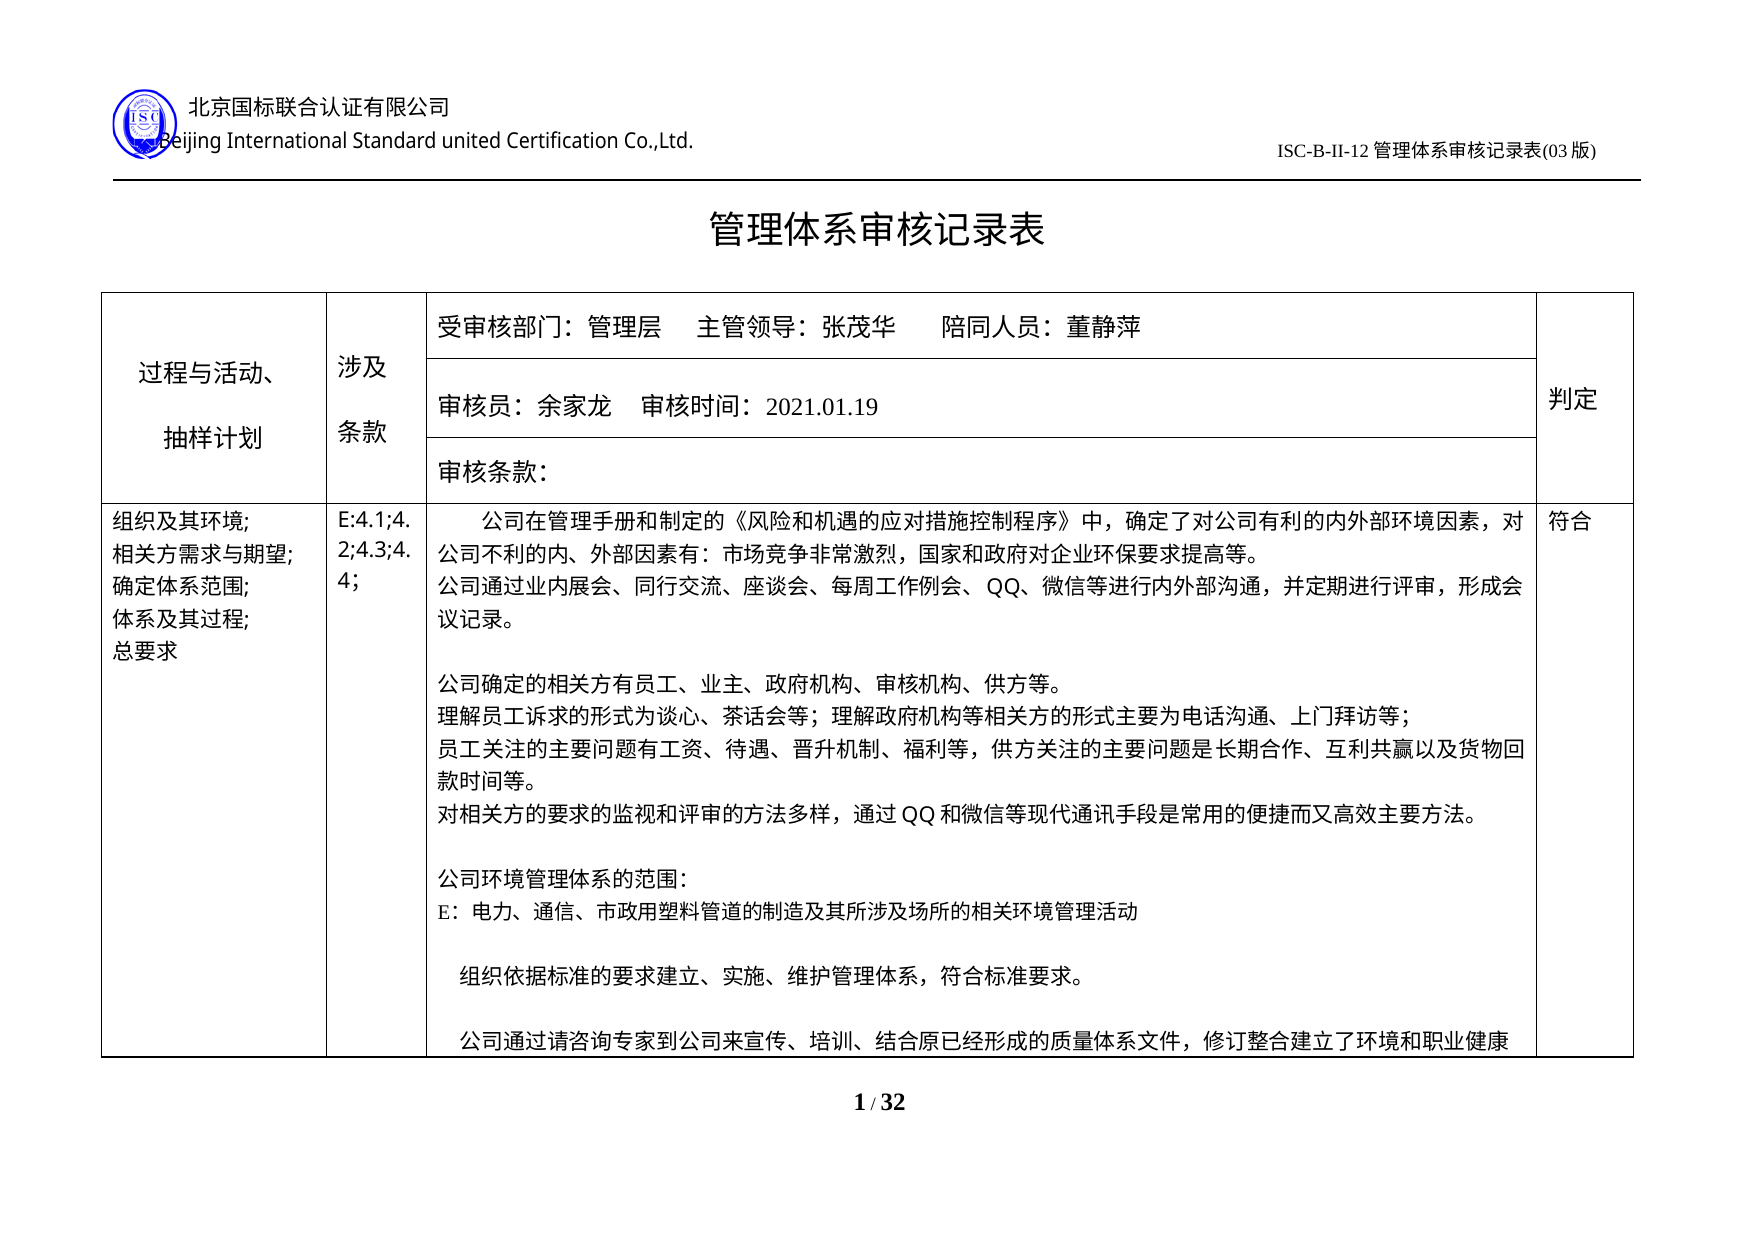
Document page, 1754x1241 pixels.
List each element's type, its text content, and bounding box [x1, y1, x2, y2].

table_header 涉及 条款 [327, 293, 426, 503]
table_cell 审核员：余家龙 审核时间：2021.01.19 [427, 359, 1536, 437]
table_cell 审核条款： [427, 438, 1536, 503]
picture [112, 89, 180, 158]
table_cell 组织及其环境; 相关方需求与期望; 确定体系范围; 体系及其过程; 总要求 [102, 504, 326, 1056]
text 管理体系审核记录表 [112, 195, 1641, 260]
table_header 受审核部门：管理层 主管领导：张茂华 陪同人员：董静萍 [427, 293, 1536, 358]
table_cell E:4.1;4.2;4.3;4.4； [327, 504, 426, 1056]
table_cell 符合 [1537, 504, 1633, 1056]
table_header 过程与活动、 抽样计划 [102, 293, 326, 503]
table_header 判定 [1537, 293, 1633, 503]
